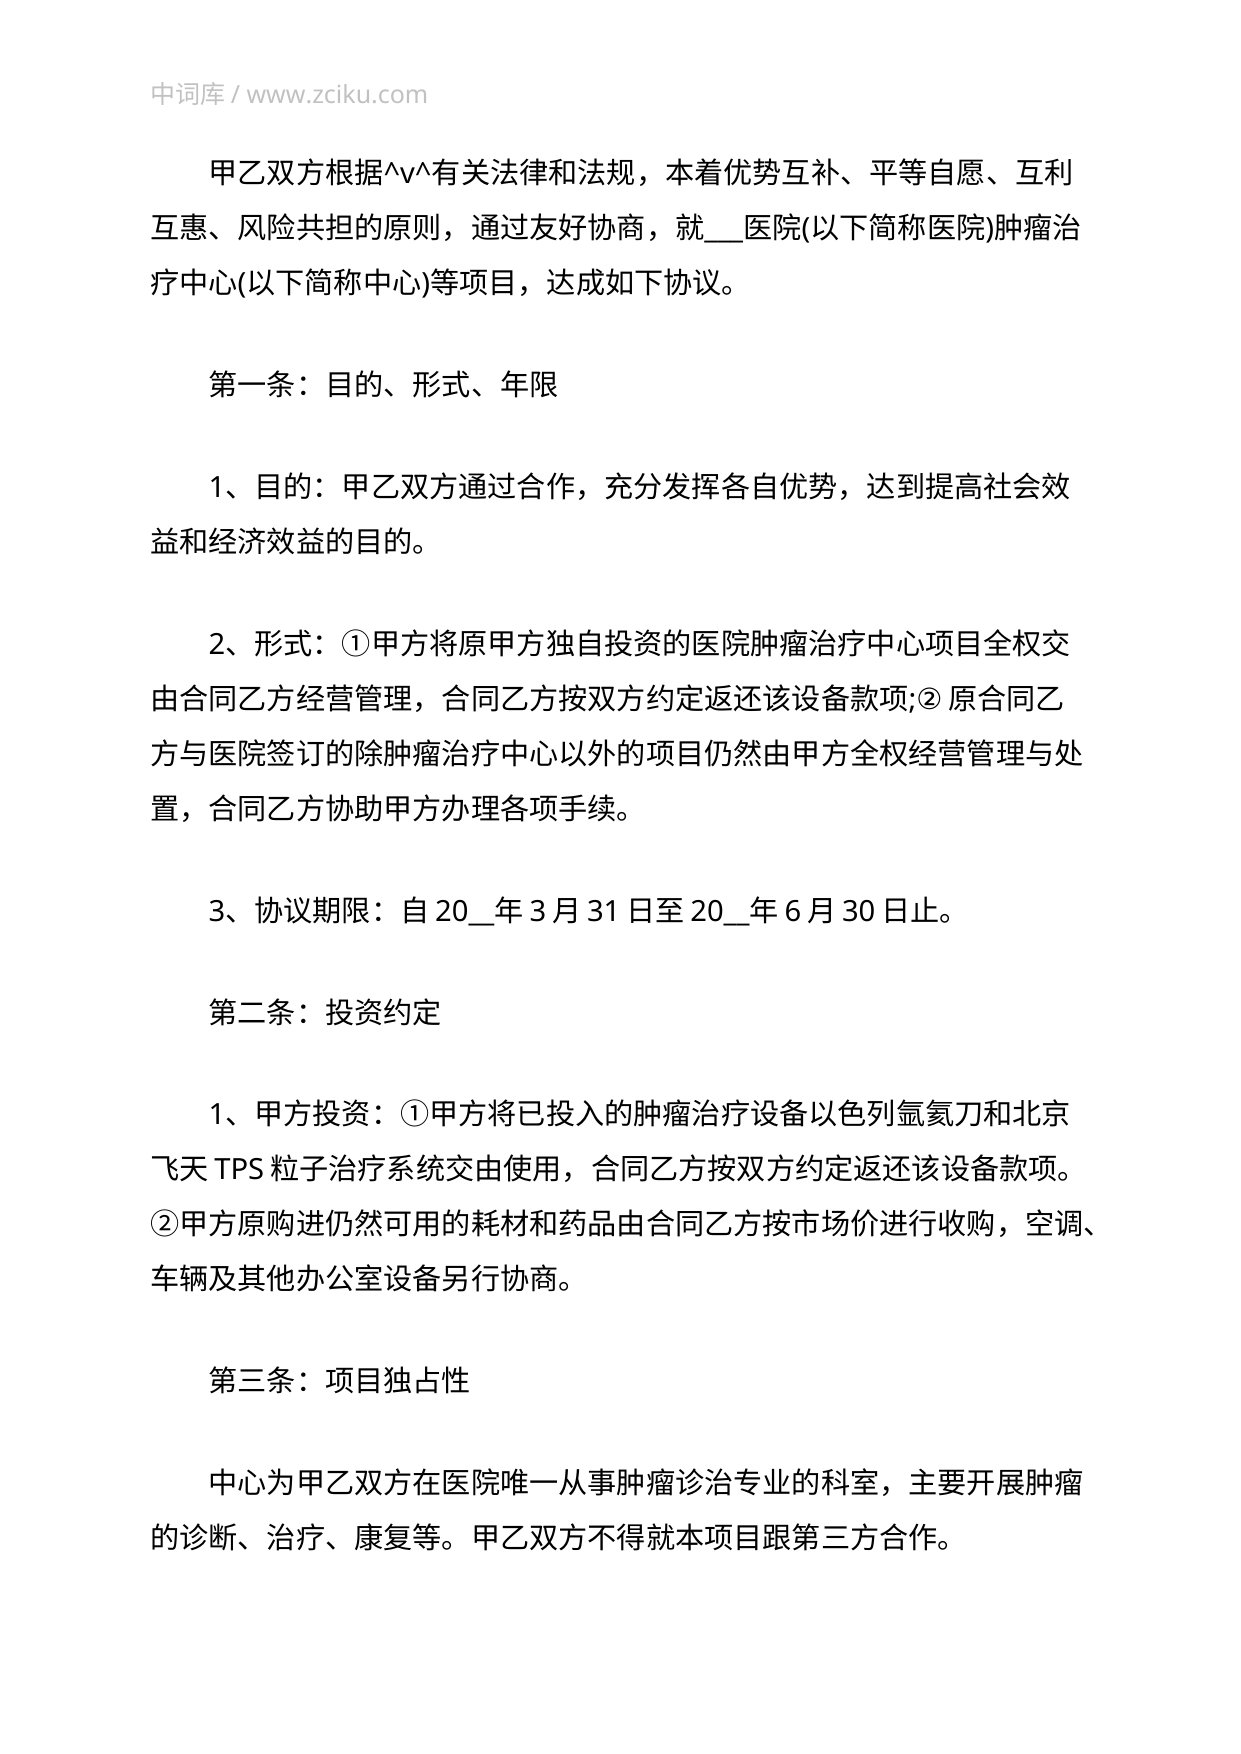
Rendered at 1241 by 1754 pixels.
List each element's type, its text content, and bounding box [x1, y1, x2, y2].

text 2、形式：①甲方将原甲方独自投资的医院肿瘤治疗中心项目全权交由合同乙方经营管理，合同乙方按双方约定返还该设备款项;②原合同乙方与医院签订的除肿瘤治疗中心以外的项目仍然由甲方全权经营管理与处置，合同乙方协助甲方办理各项手续。 [150, 621, 1090, 828]
text 甲乙双方根据^v^有关法律和法规，本着优势互补、平等自愿、互利互惠、风险共担的原则，通过友好协商，就___医院(以下简称医院)肿瘤治疗中心(以下简称中心)等项目，达成如下协议。 [150, 150, 1090, 302]
text 第三条：项目独占性 [150, 1358, 1090, 1400]
text 1、甲方投资：①甲方将已投入的肿瘤治疗设备以色列氩氦刀和北京飞天TPS粒子治疗系统交由使用，合同乙方按双方约定返还该设备款项。②甲方原购进仍然可用的耗材和药品由合同乙方按市场价进行收购，空调、车辆及其他办公室设备另行协商。 [150, 1091, 1090, 1298]
text 1、目的：甲乙双方通过合作，充分发挥各自优势，达到提高社会效益和经济效益的目的。 [150, 464, 1090, 561]
text 第一条：目的、形式、年限 [150, 362, 1090, 404]
text 3、协议期限：自20__年3月31日至20__年6月30日止。 [150, 887, 1090, 929]
text 中心为甲乙双方在医院唯一从事肿瘤诊治专业的科室，主要开展肿瘤的诊断、治疗、康复等。甲乙双方不得就本项目跟第三方合作。 [150, 1459, 1090, 1557]
text 第二条：投资约定 [150, 989, 1090, 1031]
